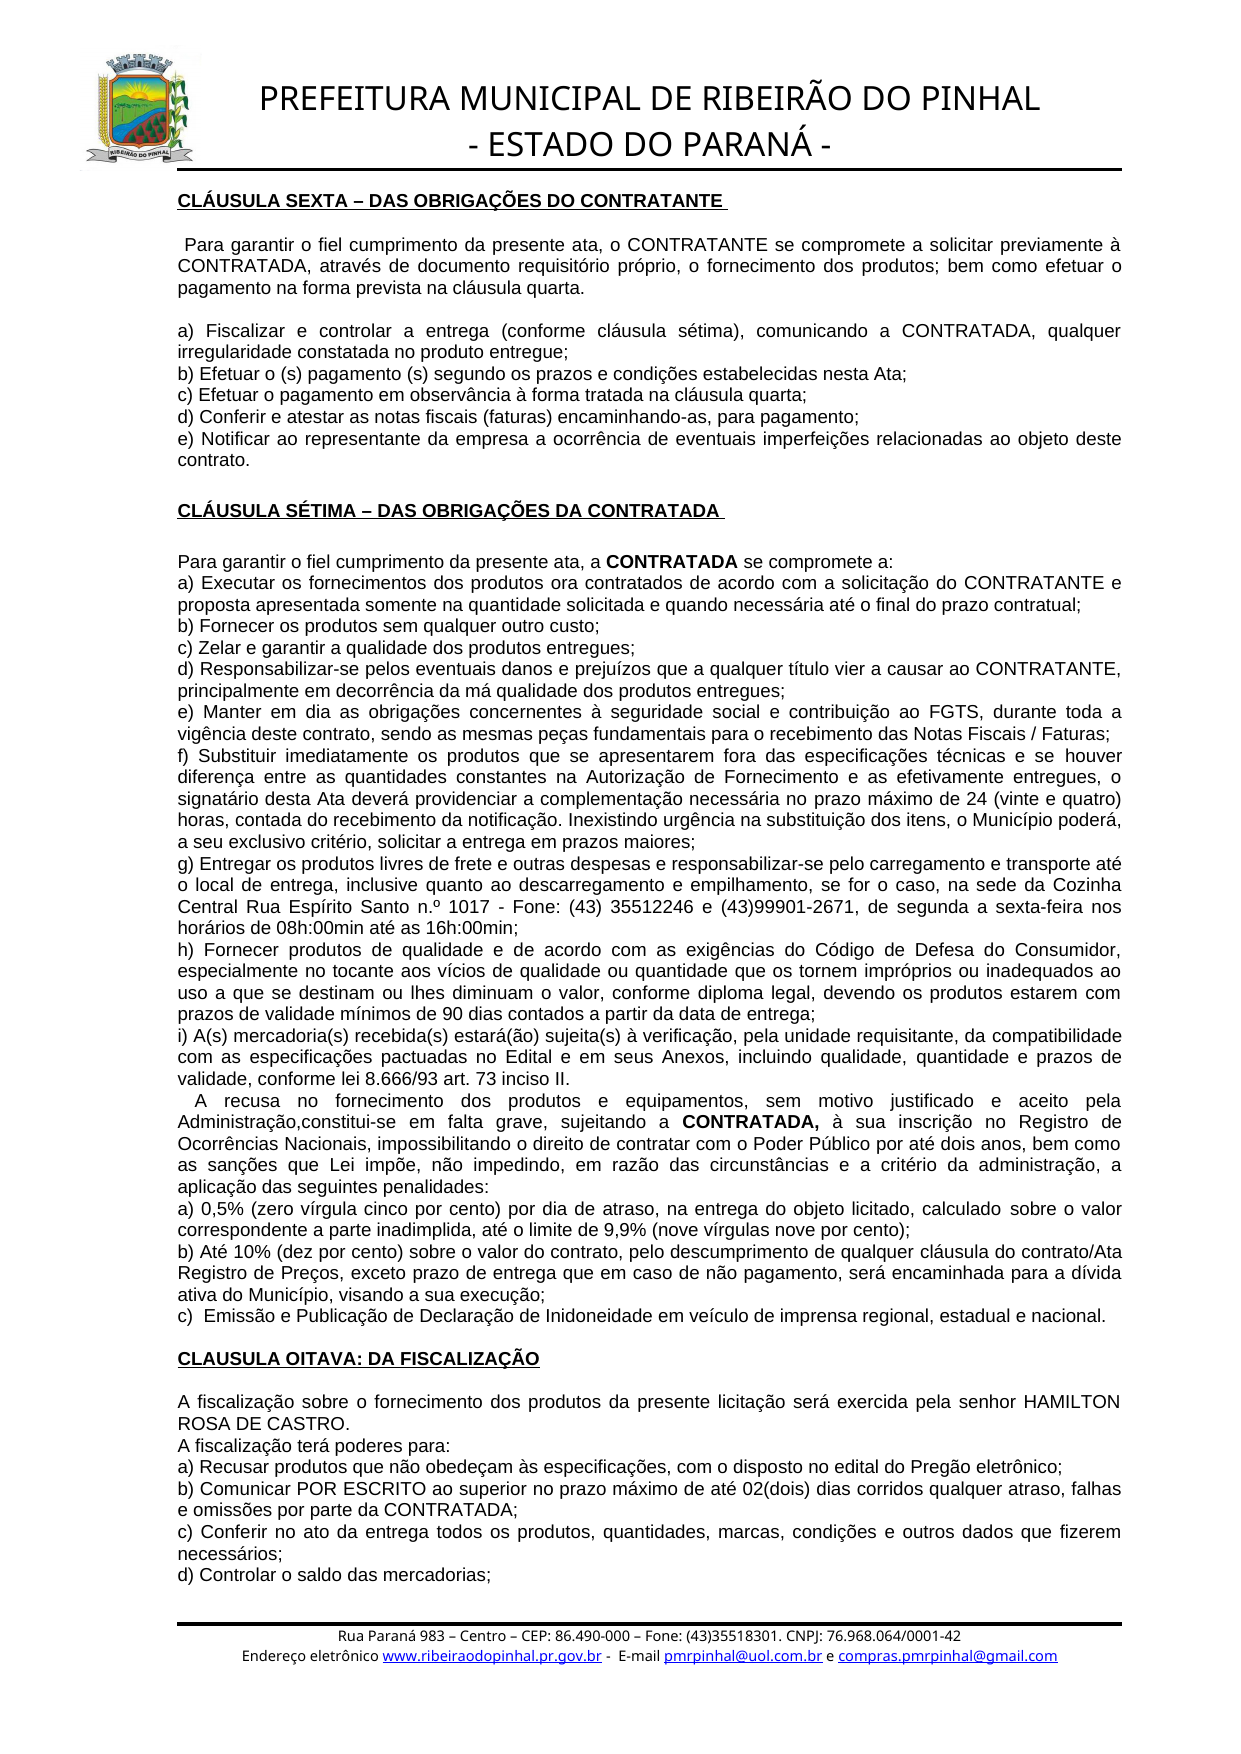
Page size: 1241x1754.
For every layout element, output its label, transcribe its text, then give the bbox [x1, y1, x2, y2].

text a) Fiscalizar e controlar a entrega (conforme cláusula sétima), comunicando a CONTRATADA, qualquer irregularidade constatada no produto entregue; [177, 319, 1122, 363]
text a) 0,5% (zero vírgula cinco por cento) por dia de atraso, na entrega do objeto licitado, calculado sobre o valor correspondente a parte inadimplida, até o limite de 9,9% (nove vírgulas nove por cento); [177, 1197, 1122, 1240]
text d) Controlar o saldo das mercadorias; [177, 1564, 1122, 1585]
text b) Até 10% (dez por cento) sobre o valor do contrato, pelo descumprimento de qualquer cláusula do contrato/Ata Registro de Preços, exceto prazo de entrega que em caso de não pagamento, será encaminhada para a dívida ativa do Município, visando a sua execução; [177, 1240, 1122, 1305]
text A recusa no fornecimento dos produtos e equipamentos, sem motivo justificado e aceito pela Administração,constitui-se em falta grave, sujeitando a CONTRATADA, à sua inscrição no Registro de Ocorrências Nacionais, impossibilitando o direito de contratar com o Poder Público por até dois anos, bem como as sanções que Lei impõe, não impedindo, em razão das circunstâncias e a critério da administração, a aplicação das seguintes penalidades: [177, 1089, 1122, 1197]
text e) Manter em dia as obrigações concernentes à seguridade social e contribuição ao FGTS, durante toda a vigência deste contrato, sendo as mesmas peças fundamentais para o recebimento das Notas Fiscais / Faturas; [177, 701, 1122, 744]
text CLAUSULA OITAVA: DA FISCALIZAÇÃO [177, 1348, 1122, 1370]
text Para garantir o fiel cumprimento da presente ata, a CONTRATADA se compromete a: [177, 550, 1122, 572]
text f) Substituir imediatamente os produtos que se apresentarem fora das especificações técnicas e se houver diferença entre as quantidades constantes na Autorização de Fornecimento e as efetivamente entregues, o signatário desta Ata deverá providenciar a complementação necessária no prazo máximo de 24 (vinte e quatro) horas, contada do recebimento da notificação. Inexistindo urgência na substituição dos itens, o Município poderá, a seu exclusivo critério, solicitar a entrega em prazos maiores; [177, 744, 1122, 852]
text b) Fornecer os produtos sem qualquer outro custo; [177, 615, 1122, 637]
text CLÁUSULA SÉTIMA – DAS OBRIGAÇÕES DA CONTRATADA [177, 500, 1122, 521]
text i) A(s) mercadoria(s) recebida(s) estará(ão) sujeita(s) à verificação, pela unidade requisitante, da compatibilidade com as especificações pactuadas no Edital e em seus Anexos, incluindo qualidade, quantidade e prazos de validade, conforme lei 8.666/93 art. 73 inciso II. [177, 1025, 1122, 1089]
text d) Responsabilizar-se pelos eventuais danos e prejuízos que a qualquer título vier a causar ao CONTRATANTE, principalmente em decorrência da má qualidade dos produtos entregues; [177, 658, 1122, 701]
text b) Comunicar POR ESCRITO ao superior no prazo máximo de até 02(dois) dias corridos qualquer atraso, falhas e omissões por parte da CONTRATADA; [177, 1478, 1122, 1521]
text c) Efetuar o pagamento em observância à forma tratada na cláusula quarta; [177, 384, 1122, 406]
text g) Entregar os produtos livres de frete e outras despesas e responsabilizar-se pelo carregamento e transporte até o local de entrega, inclusive quanto ao descarregamento e empilhamento, se for o caso, na sede da Cozinha Central Rua Espírito Santo n.º 1017 - Fone: (43) 35512246 e (43)99901-2671, de segunda a sexta-feira nos horários de 08h:00min até as 16h:00min; [177, 852, 1122, 938]
text A fiscalização terá poderes para: [177, 1434, 1122, 1456]
text CLÁUSULA SEXTA – DAS OBRIGAÇÕES DO CONTRATANTE [177, 190, 1122, 212]
picture [79, 45, 202, 171]
text e) Notificar ao representante da empresa a ocorrência de eventuais imperfeições relacionadas ao objeto deste contrato. [177, 427, 1122, 471]
text a) Executar os fornecimentos dos produtos ora contratados de acordo com a solicitação do CONTRATANTE e proposta apresentada somente na quantidade solicitada e quando necessária até o final do prazo contratual; [177, 572, 1122, 615]
text c) Emissão e Publicação de Declaração de Inidoneidade em veículo de imprensa regional, estadual e nacional. [177, 1305, 1122, 1327]
text d) Conferir e atestar as notas fiscais (faturas) encaminhando-as, para pagamento; [177, 406, 1122, 427]
text Para garantir o fiel cumprimento da presente ata, o CONTRATANTE se compromete a solicitar previamente à CONTRATADA, através de documento requisitório próprio, o fornecimento dos produtos; bem como efetuar o pagamento na forma prevista na cláusula quarta. [177, 233, 1122, 298]
text c) Zelar e garantir a qualidade dos produtos entregues; [177, 637, 1122, 658]
text A fiscalização sobre o fornecimento dos produtos da presente licitação será exercida pela senhor HAMILTON ROSA DE CASTRO. [177, 1391, 1122, 1434]
text c) Conferir no ato da entrega todos os produtos, quantidades, marcas, condições e outros dados que fizerem necessários; [177, 1521, 1122, 1564]
text b) Efetuar o (s) pagamento (s) segundo os prazos e condições estabelecidas nesta Ata; [177, 363, 1122, 384]
text h) Fornecer produtos de qualidade e de acordo com as exigências do Código de Defesa do Consumidor, especialmente no tocante aos vícios de qualidade ou quantidade que os tornem impróprios ou inadequados ao uso a que se destinam ou lhes diminuam o valor, conforme diploma legal, devendo os produtos estarem com prazos de validade mínimos de 90 dias contados a partir da data de entrega; [177, 938, 1122, 1025]
text a) Recusar produtos que não obedeçam às especificações, com o disposto no edital do Pregão eletrônico; [177, 1456, 1122, 1478]
